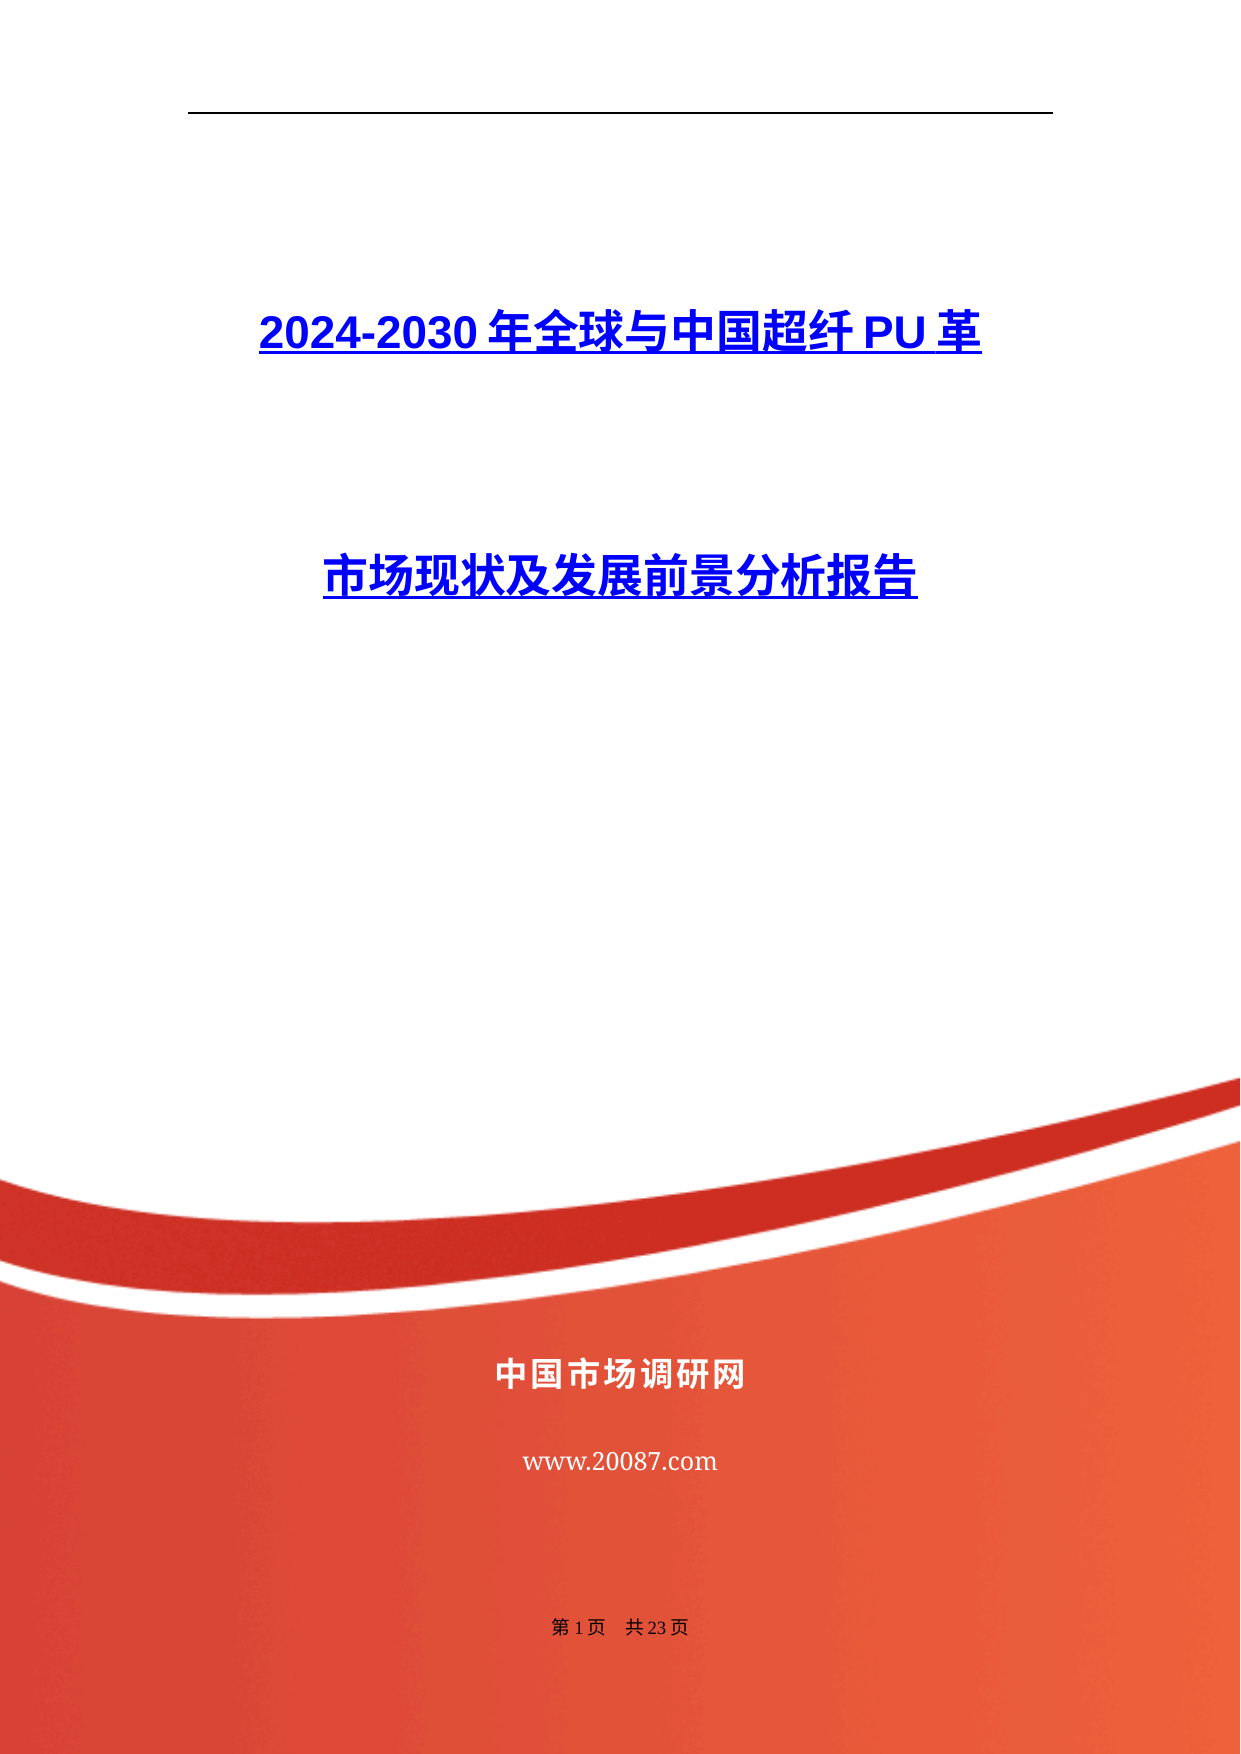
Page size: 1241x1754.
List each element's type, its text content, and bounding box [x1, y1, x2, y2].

subtitle 中国市场调研网 [187, 1339, 1053, 1404]
picture [0, 1006, 1241, 1754]
text www.20087.com [187, 1428, 1053, 1493]
table_header 2024-2030年全球与中国超纤PU革市场现状及发展前景分析报告 [188, 207, 1053, 773]
